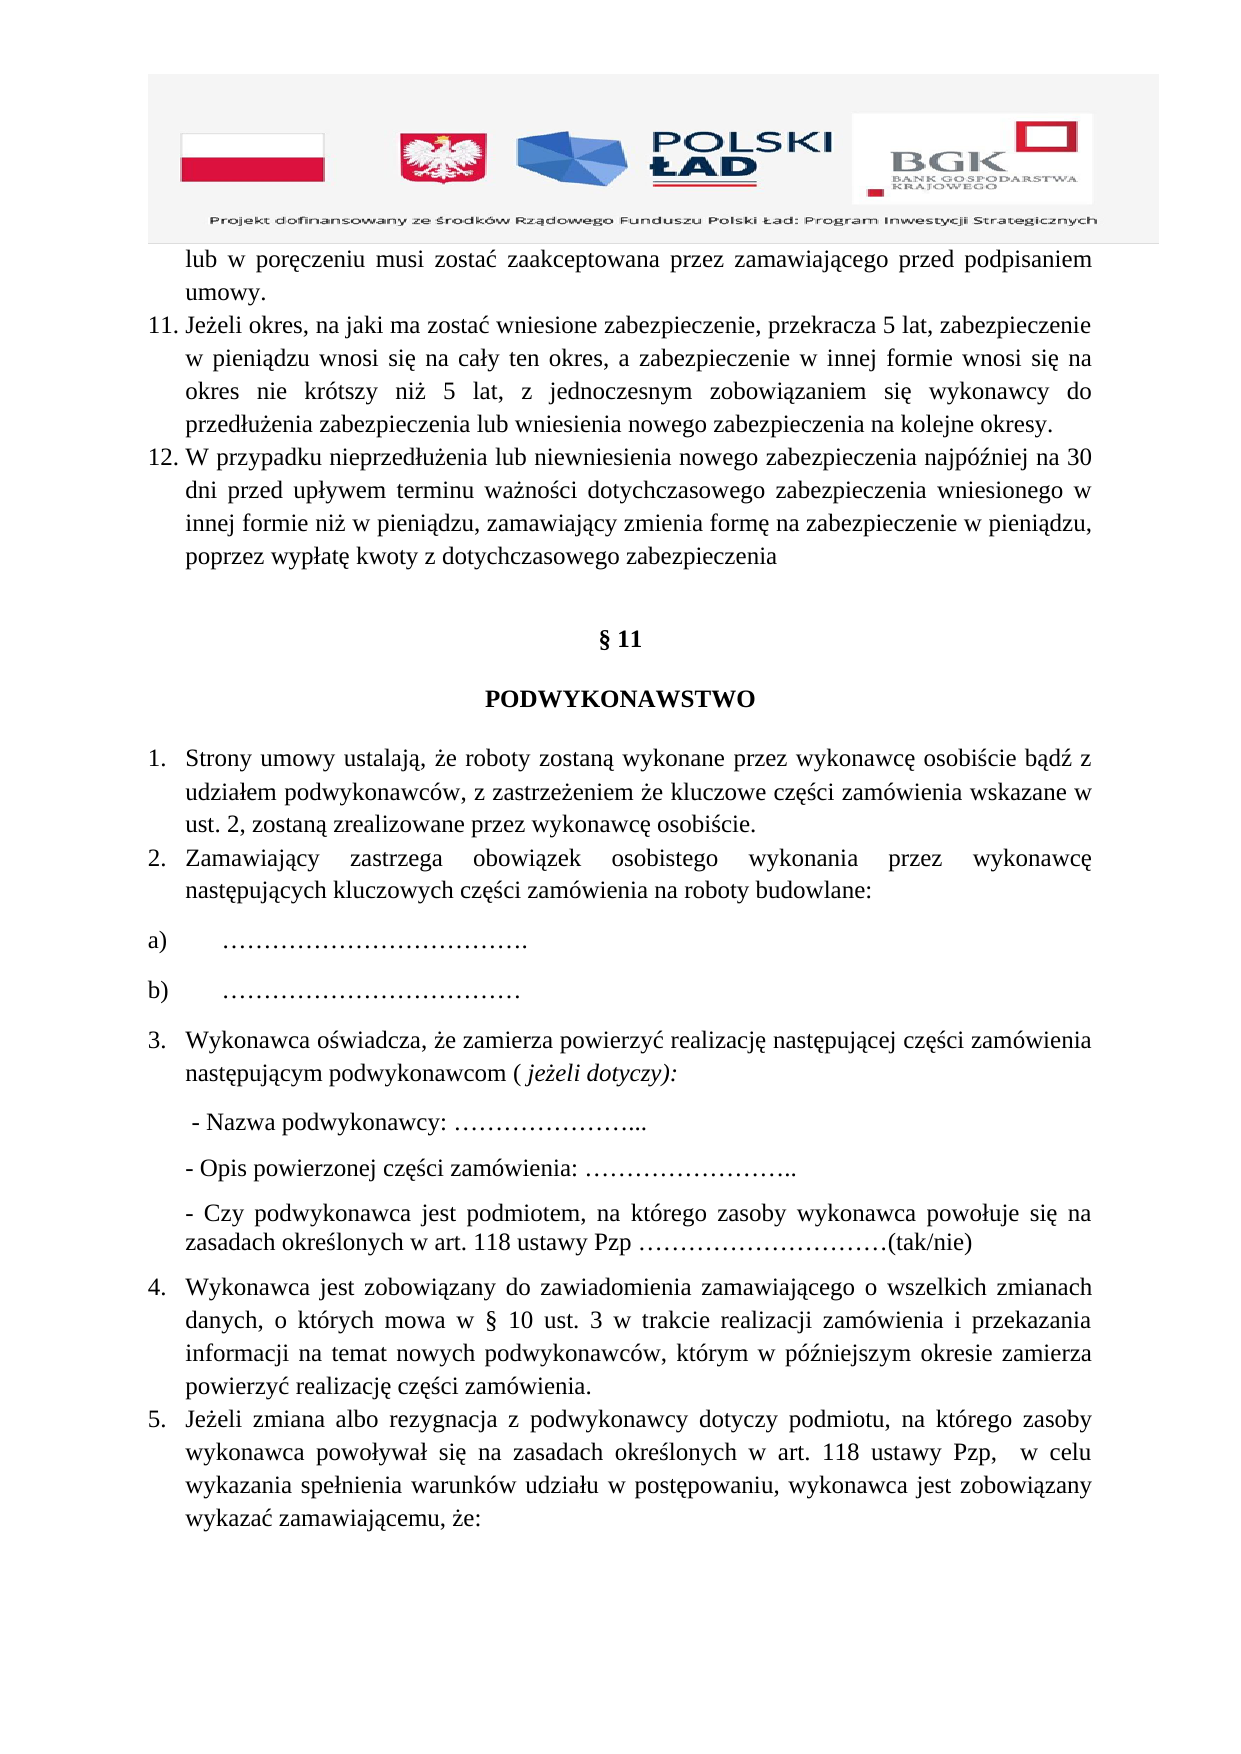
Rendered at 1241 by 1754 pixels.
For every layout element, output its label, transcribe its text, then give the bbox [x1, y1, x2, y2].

text - Nazwa podwykonawcy: …………………... [185, 1107, 1093, 1136]
list Wykonawca oświadcza, że zamierza powierzyć realizację następującej części zamówienia następującym podwykonawcom ( jeżeli dotyczy): [148, 1025, 1093, 1086]
list Strony umowy ustalają, że roboty zostaną wykonane przez wykonawcę osobiście bądź z udziałem podwykonawców, z zastrzeżeniem że kluczowe części zamówienia wskazane w ust. 2, zostaną zrealizowane przez wykonawcę osobiście. [148, 743, 1093, 838]
list Wykonawca jest zobowiązany do zawiadomienia zamawiającego o wszelkich zmianach danych, o których mowa w § 10 ust. 3 w trakcie realizacji zamówienia i przekazania informacji na temat nowych podwykonawców, którym w późniejszym okresie zamierza powierzyć realizację części zamówienia. [148, 1272, 1093, 1400]
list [148, 244, 1093, 306]
list Jeżeli zmiana albo rezygnacja z podwykonawcy dotyczy podmiotu, na którego zasoby wykonawca powoływał się na zasadach określonych w art. 118 ustawy Pzp, w celu wykazania spełnienia warunków udziału w postępowaniu, wykonawca jest zobowiązany wykazać zamawiającemu, że: [148, 1404, 1093, 1532]
list W przypadku nieprzedłużenia lub niewniesienia nowego zabezpieczenia najpóźniej na 30 dni przed upływem terminu ważności dotychczasowego zabezpieczenia wniesionego w innej formie niż w pieniądzu, zamawiający zmienia formę na zabezpieczenie w pieniądzu, poprzez wypłatę kwoty z dotychczasowego zabezpieczenia [148, 442, 1093, 570]
text - Czy podwykonawca jest podmiotem, na którego zasoby wykonawca powołuje się na zasadach określonych w art. 118 ustawy Pzp …………………………(tak/nie) [185, 1198, 1093, 1256]
text a) ………………………………. [148, 925, 1093, 954]
list Jeżeli okres, na jaki ma zostać wniesione zabezpieczenie, przekracza 5 lat, zabezpieczenie w pieniądzu wnosi się na cały ten okres, a zabezpieczenie w innej formie wnosi się na okres nie krótszy niż 5 lat, z jednoczesnym zobowiązaniem się wykonawcy do przedłużenia zabezpieczenia lub wniesienia nowego zabezpieczenia na kolejne okresy. [148, 310, 1093, 438]
text PODWYKONAWSTWO [148, 684, 1093, 712]
list Zamawiający zastrzega obowiązek osobistego wykonania przez wykonawcę następujących kluczowych części zamówienia na roboty budowlane: [148, 843, 1093, 904]
text § 11 [148, 624, 1093, 653]
text - Opis powierzonej części zamówienia: …………………….. [185, 1153, 1093, 1182]
text b) ……………………………… [148, 975, 1093, 1004]
